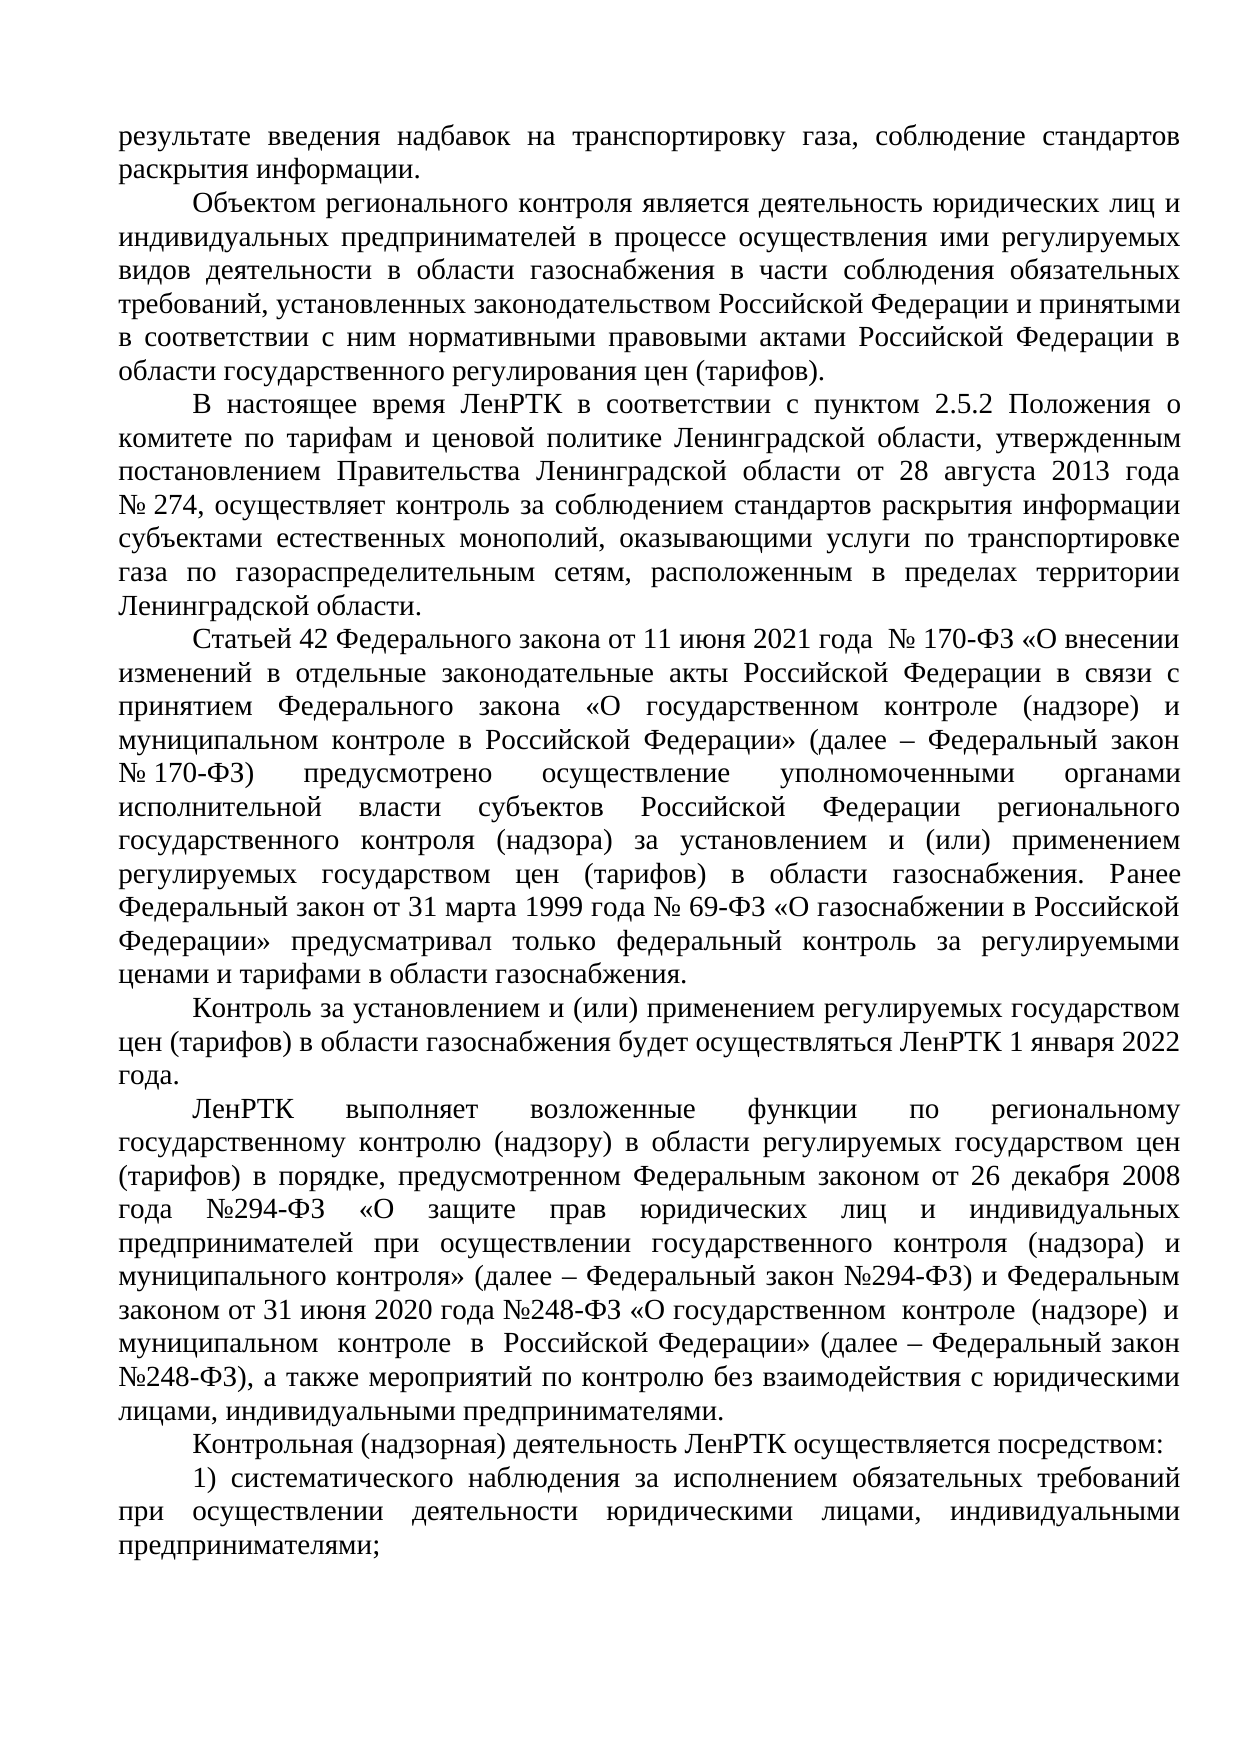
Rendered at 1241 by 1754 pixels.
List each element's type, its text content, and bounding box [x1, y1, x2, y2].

text В настоящее время ЛенРТК в соответствии с пунктом 2.5.2 Положения о комитете по тарифам и ценовой политике Ленинградской области, утвержденным постановлением Правительства Ленинградской области от 28 августа 2013 года № 274, осуществляет контроль за соблюдением стандартов раскрытия информации субъектами естественных монополий, оказывающими услуги по транспортировке газа по газораспределительным сетям, расположенным в пределах территории Ленинградской области. [118, 386, 1181, 621]
text Объектом регионального контроля является деятельность юридических лиц и индивидуальных предпринимателей в процессе осуществления ими регулируемых видов деятельности в области газоснабжения в части соблюдения обязательных требований, установленных законодательством Российской Федерации и принятыми в соответствии с ним нормативными правовыми актами Российской Федерации в области государственного регулирования цен (тарифов). [118, 185, 1181, 386]
text Контрольная (надзорная) деятельность ЛенРТК осуществляется посредством: [118, 1426, 1181, 1460]
text Статьей 42 Федерального закона от 11 июня 2021 года № 170-ФЗ «О внесении изменений в отдельные законодательные акты Российской Федерации в связи с принятием Федерального закона «О государственном контроле (надзоре) и муниципальном контроле в Российской Федерации» (далее – Федеральный закон № 170-ФЗ) предусмотрено осуществление уполномоченными органами исполнительной власти субъектов Российской Федерации регионального государственного контроля (надзора) за установлением и (или) применением регулируемых государством цен (тарифов) в области газоснабжения. Ранее Федеральный закон от 31 марта 1999 года № 69-ФЗ «О газоснабжении в Российской Федерации» предусматривал только федеральный контроль за регулируемыми ценами и тарифами в области газоснабжения. [118, 621, 1181, 990]
text 1) систематического наблюдения за исполнением обязательных требований при осуществлении деятельности юридическими лицами, индивидуальными предпринимателями; [118, 1460, 1181, 1560]
text Контроль за установлением и (или) применением регулируемых государством цен (тарифов) в области газоснабжения будет осуществляться ЛенРТК 1 января 2022 года. [118, 990, 1181, 1091]
text ЛенРТК выполняет возложенные функции по региональному государственному контролю (надзору) в области регулируемых государством цен (тарифов) в порядке, предусмотренном Федеральным законом от 26 декабря 2008 года №294-ФЗ «О защите прав юридических лиц и индивидуальных предпринимателей при осуществлении государственного контроля (надзора) и муниципального контроля» (далее – Федеральный закон №294-ФЗ) и Федеральным законом от 31 июня 2020 года №248-ФЗ «О государственном контроле (надзоре) и муниципальном контроле в Российской Федерации» (далее – Федеральный закон №248-ФЗ), а также мероприятий по контролю без взаимодействия с юридическими лицами, индивидуальными предпринимателями. [118, 1091, 1181, 1426]
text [118, 118, 1181, 185]
